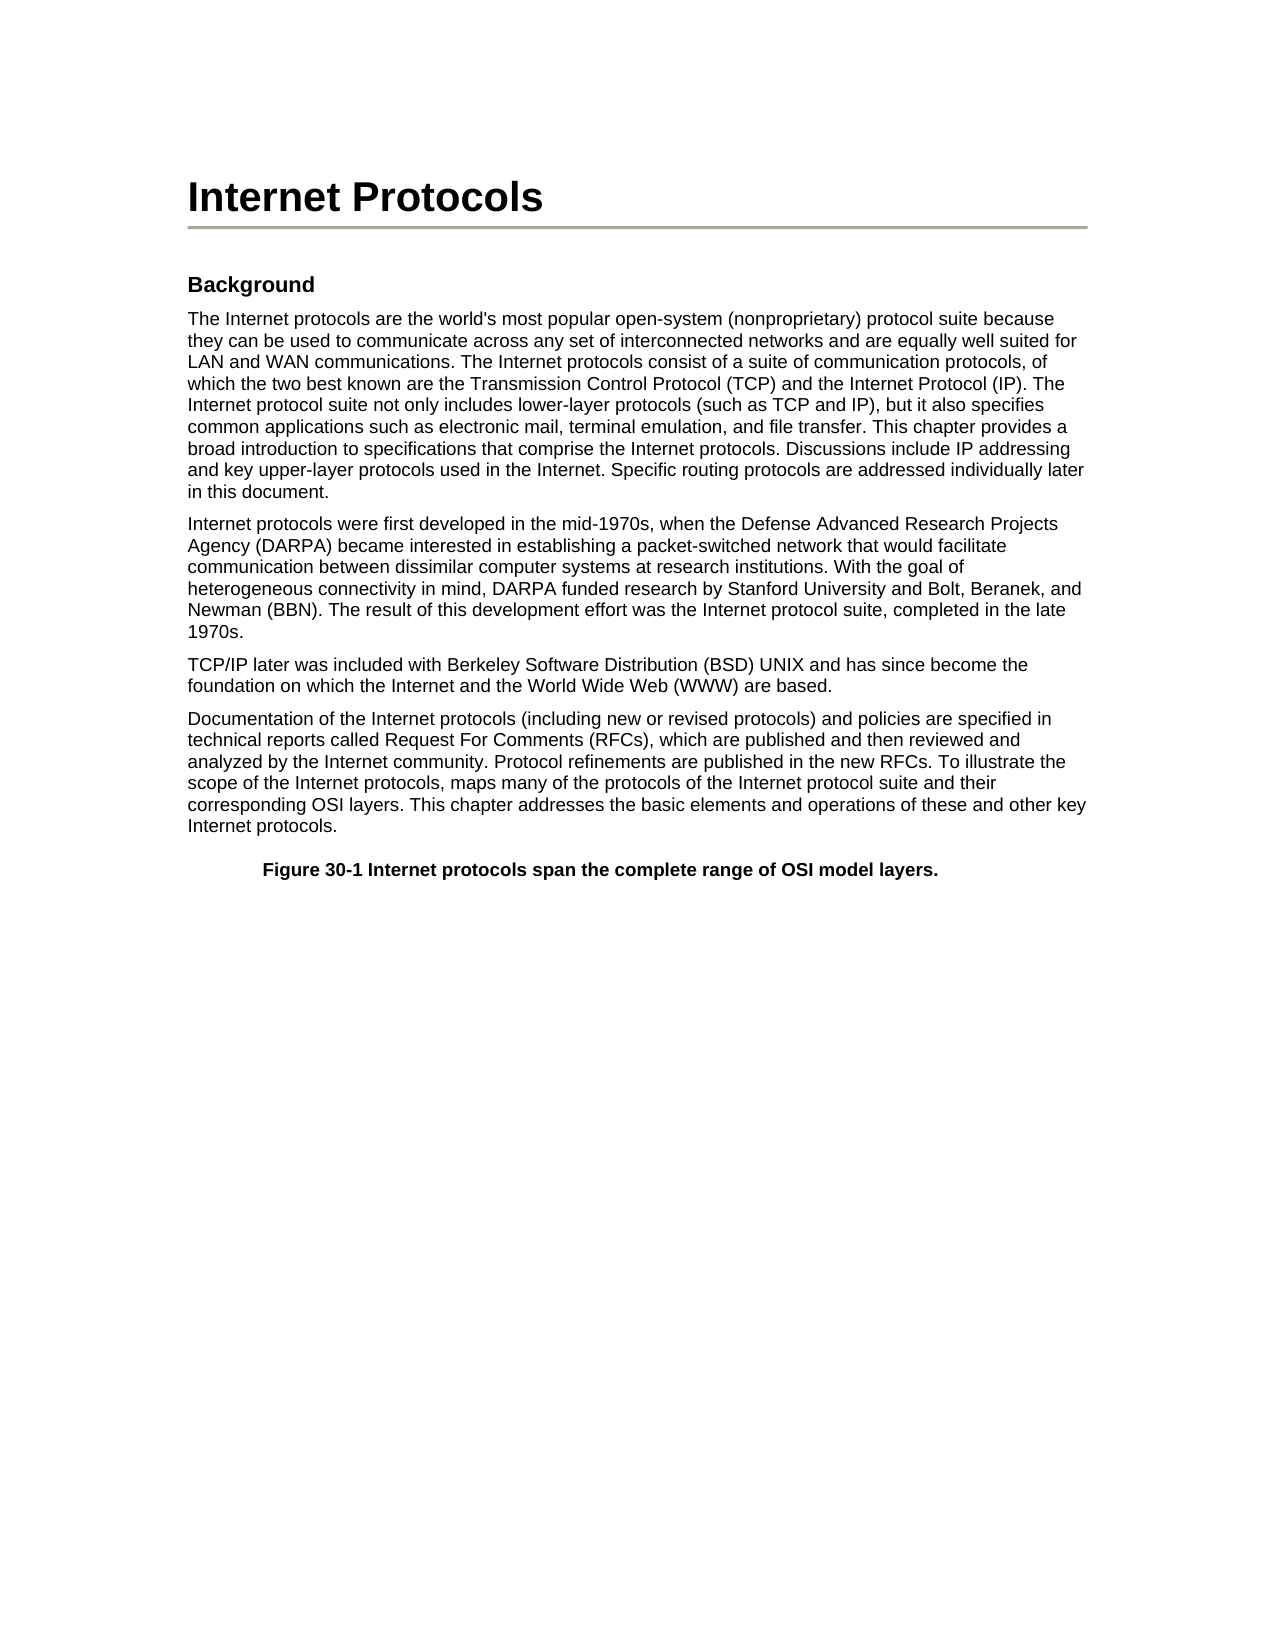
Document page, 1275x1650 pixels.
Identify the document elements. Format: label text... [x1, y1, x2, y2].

text TCP/IP later was included with Berkeley Software Distribution (BSD) UNIX and has since become the foundation on which the Internet and the World Wide Web (WWW) are based. [187, 653, 1087, 696]
text Documentation of the Internet protocols (including new or revised protocols) and policies are specified in technical reports called Request For Comments (RFCs), which are published and then reviewed and analyzed by the Internet community. Protocol refinements are published in the new RFCs. To illustrate the scope of the Internet protocols, maps many of the protocols of the Internet protocol suite and their corresponding OSI layers. This chapter addresses the basic elements and operations of these and other key Internet protocols. [187, 707, 1087, 837]
text The Internet protocols are the world's most popular open-system (nonproprietary) protocol suite because they can be used to communicate across any set of interconnected networks and are equally well suited for LAN and WAN communications. The Internet protocols consist of a suite of communication protocols, of which the two best known are the Transmission Control Protocol (TCP) and the Internet Protocol (IP). The Internet protocol suite not only includes lower-layer protocols (such as TCP and IP), but it also specifies common applications such as electronic mail, terminal emulation, and file transfer. This chapter provides a broad introduction to specifications that comprise the Internet protocols. Discussions include IP addressing and key upper-layer protocols used in the Internet. Specific routing protocols are addressed individually later in this document. [187, 308, 1087, 502]
text Internet Protocols [187, 172, 1087, 220]
text Background [187, 272, 1087, 297]
text Figure 30-1 Internet protocols span the complete range of OSI model layers. [262, 859, 1087, 880]
text Internet protocols were first developed in the mid-1970s, when the Defense Advanced Research Projects Agency (DARPA) became interested in establishing a packet-switched network that would facilitate communication between dissimilar computer systems at research institutions. With the goal of heterogeneous connectivity in mind, DARPA funded research by Stanford University and Bolt, Beranek, and Newman (BBN). The result of this development effort was the Internet protocol suite, completed in the late 1970s. [187, 513, 1087, 642]
